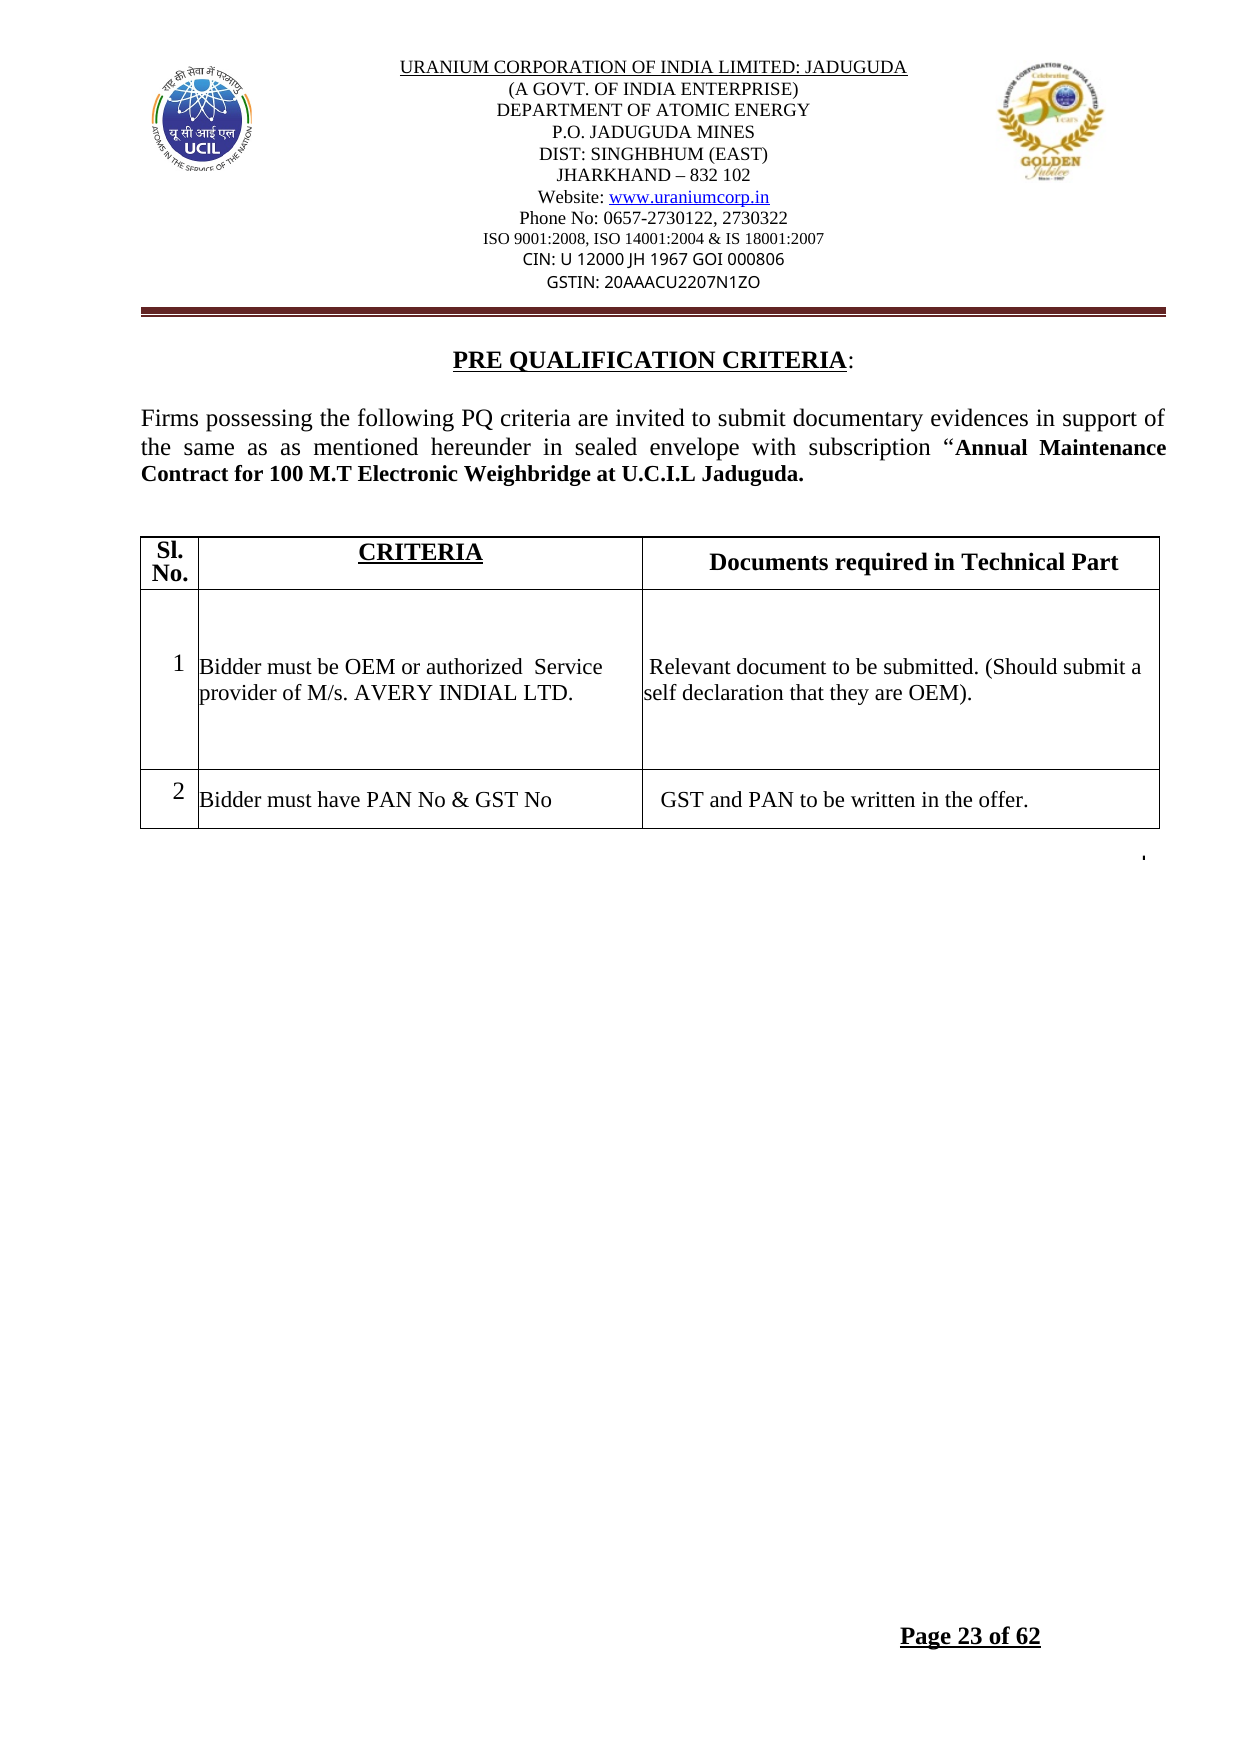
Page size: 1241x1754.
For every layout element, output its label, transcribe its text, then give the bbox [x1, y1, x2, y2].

table_header Documents required in Technical Part [643, 538, 1159, 589]
text PRE QUALIFICATION CRITERIA: [141, 346, 1166, 374]
table_cell GST and PAN to be written in the offer. [643, 770, 1159, 828]
table_cell 1 [141, 590, 198, 769]
picture [995, 60, 1107, 180]
table_header CRITERIA [199, 538, 642, 589]
table_cell Relevant document to be submitted. (Should submit a self declaration that they are OEM). [643, 590, 1159, 769]
table_cell Bidder must have PAN No & GST No [199, 770, 642, 828]
table_header Sl. No. [141, 538, 198, 589]
table_cell 2 [141, 770, 198, 828]
table_cell Bidder must be OEM or authorized Service provider of M/s. AVERY INDIAL LTD. [199, 590, 642, 769]
picture [151, 66, 252, 170]
text Firms possessing the following PQ criteria are invited to submit documentary evidences in support of the same as as mentioned hereunder in sealed envelope with subscription “Annual Maintenance Contract for 100 M.T Electronic Weighbridge at U.C.I.L Jaduguda. [141, 403, 1166, 487]
